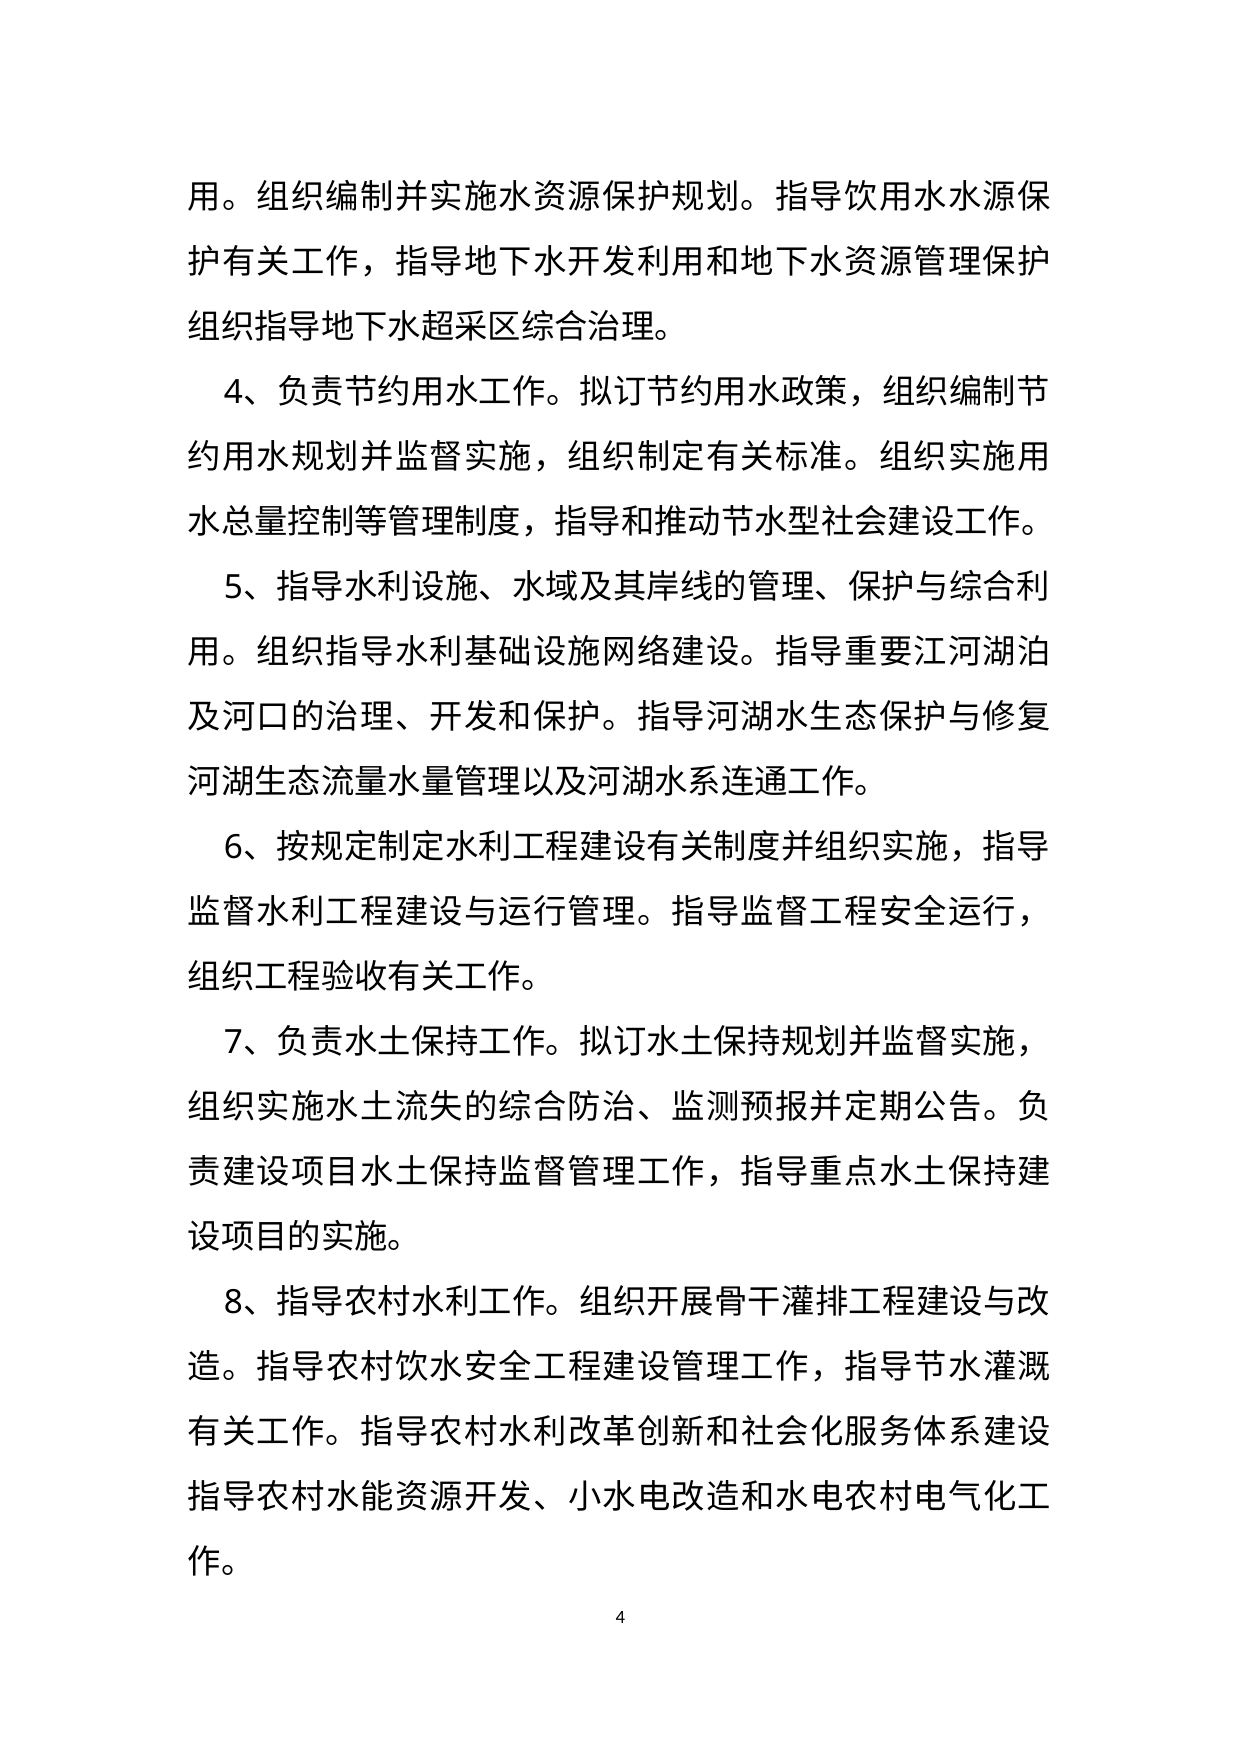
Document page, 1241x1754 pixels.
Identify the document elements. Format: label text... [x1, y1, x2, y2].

text 7、负责水土保持工作。拟订水土保持规划并监督实施，组织实施水土流失的综合防治、监测预报并定期公告。负责建设项目水土保持监督管理工作，指导重点水土保持建设项目的实施。 [187, 1007, 1053, 1267]
text 5、指导水利设施、水域及其岸线的管理、保护与综合利用。组织指导水利基础设施网络建设。指导重要江河湖泊及河口的治理、开发和保护。指导河湖水生态保护与修复、河湖生态流量水量管理以及河湖水系连通工作。 [187, 552, 1053, 812]
text 6、按规定制定水利工程建设有关制度并组织实施，指导监督水利工程建设与运行管理。指导监督工程安全运行，组织工程验收有关工作。 [187, 812, 1053, 1007]
text 8、指导农村水利工作。组织开展骨干灌排工程建设与改造。指导农村饮水安全工程建设管理工作，指导节水灌溉有关工作。指导农村水利改革创新和社会化服务体系建设。指导农村水能资源开发、小水电改造和水电农村电气化工作。 [187, 1267, 1053, 1592]
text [187, 162, 1053, 357]
text 4、负责节约用水工作。拟订节约用水政策，组织编制节约用水规划并监督实施，组织制定有关标准。组织实施用水总量控制等管理制度，指导和推动节水型社会建设工作。 [187, 357, 1053, 552]
